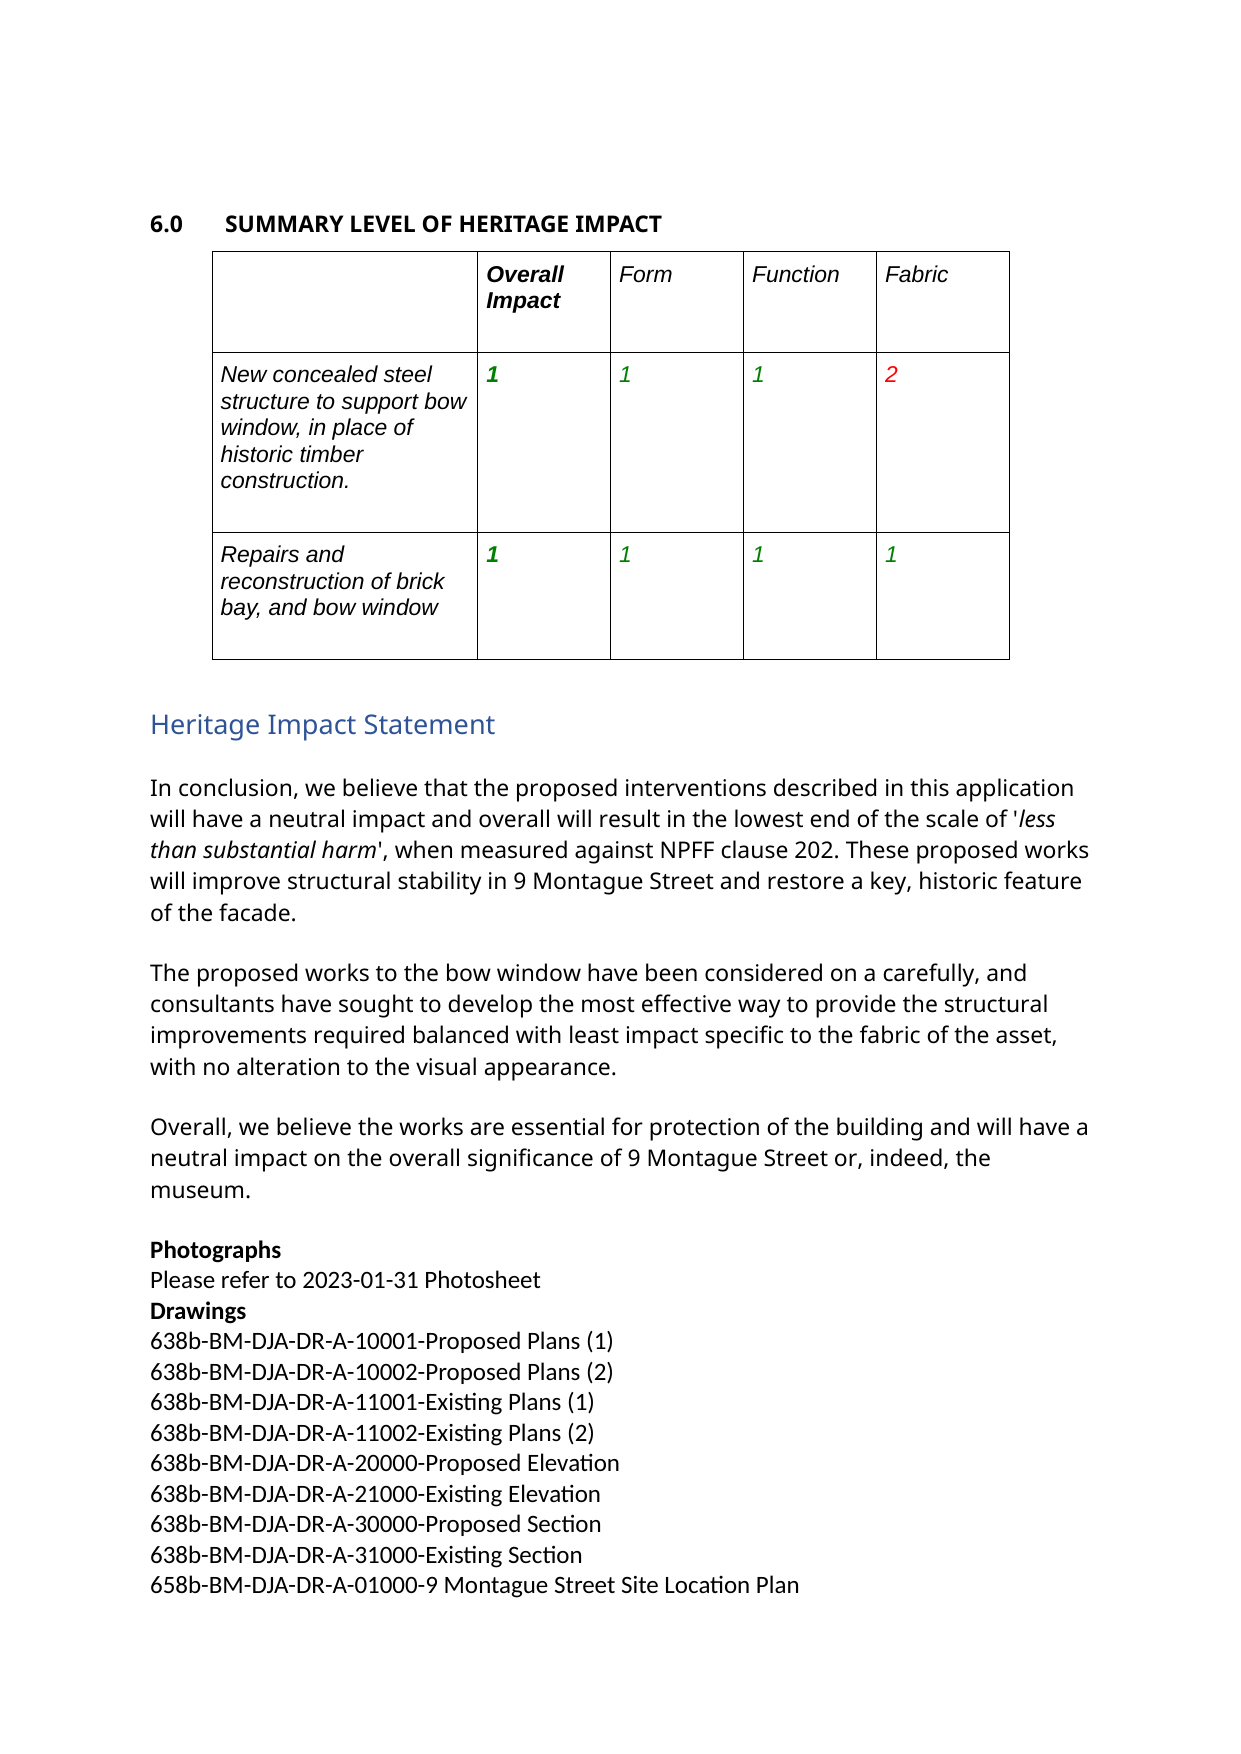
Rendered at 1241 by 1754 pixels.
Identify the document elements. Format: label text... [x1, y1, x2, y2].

table_header [213, 252, 477, 352]
table_cell 1 [877, 533, 1009, 659]
table_cell 1 [744, 533, 876, 659]
text The proposed works to the bow window have been considered on a carefully, and consultants have sought to develop the most effective way to provide the structural improvements required balanced with least impact specific to the fabric of the asset, with no alteration to the visual appearance. [150, 957, 1090, 1082]
text Drawings [150, 1295, 1090, 1326]
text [150, 1478, 1090, 1600]
table_cell 1 [611, 353, 743, 532]
text Please refer to 2023-01-31 Photosheet [150, 1264, 1090, 1295]
table_cell 1 [478, 533, 610, 659]
table_cell 1 [611, 533, 743, 659]
text In conclusion, we believe that the proposed interventions described in this application will have a neutral impact and overall will result in the lowest end of the scale of 'less than substantial harm', when measured against NPFF clause 202. These proposed works will improve structural stability in 9 Montague Street and restore a key, historic feature of the facade. [150, 771, 1090, 928]
table_cell 2 [877, 353, 1009, 532]
text 638b-BM-DJA-DR-A-10001-Proposed Plans (1) 638b-BM-DJA-DR-A-10002-Proposed Plans (2) 638b-BM-DJA-DR-A-11001-Existing Plans (1) 638b-BM-DJA-DR-A-11002-Existing Plans (2) 638b-BM-DJA-DR-A-20000-Proposed Elevation [150, 1326, 1090, 1478]
text Photographs [150, 1234, 1090, 1264]
text Overall, we believe the works are essential for protection of the building and will have a neutral impact on the overall significance of 9 Montague Street or, indeed, the museum. [150, 1111, 1090, 1205]
table_header Overall Impact [478, 252, 610, 352]
subtitle Heritage Impact Statement [150, 705, 1090, 742]
table_cell New concealed steel structure to support bow window, in place of historic timber construction. [213, 353, 477, 532]
table_cell 1 [478, 353, 610, 532]
table_header Fabric [877, 252, 1009, 352]
table_header Form [611, 252, 743, 352]
table_header Function [744, 252, 876, 352]
table_cell Repairs and reconstruction of brick bay, and bow window [213, 533, 477, 659]
text 6.0 SUMMARY LEVEL OF HERITAGE IMPACT [150, 207, 1090, 239]
table_cell 1 [744, 353, 876, 532]
